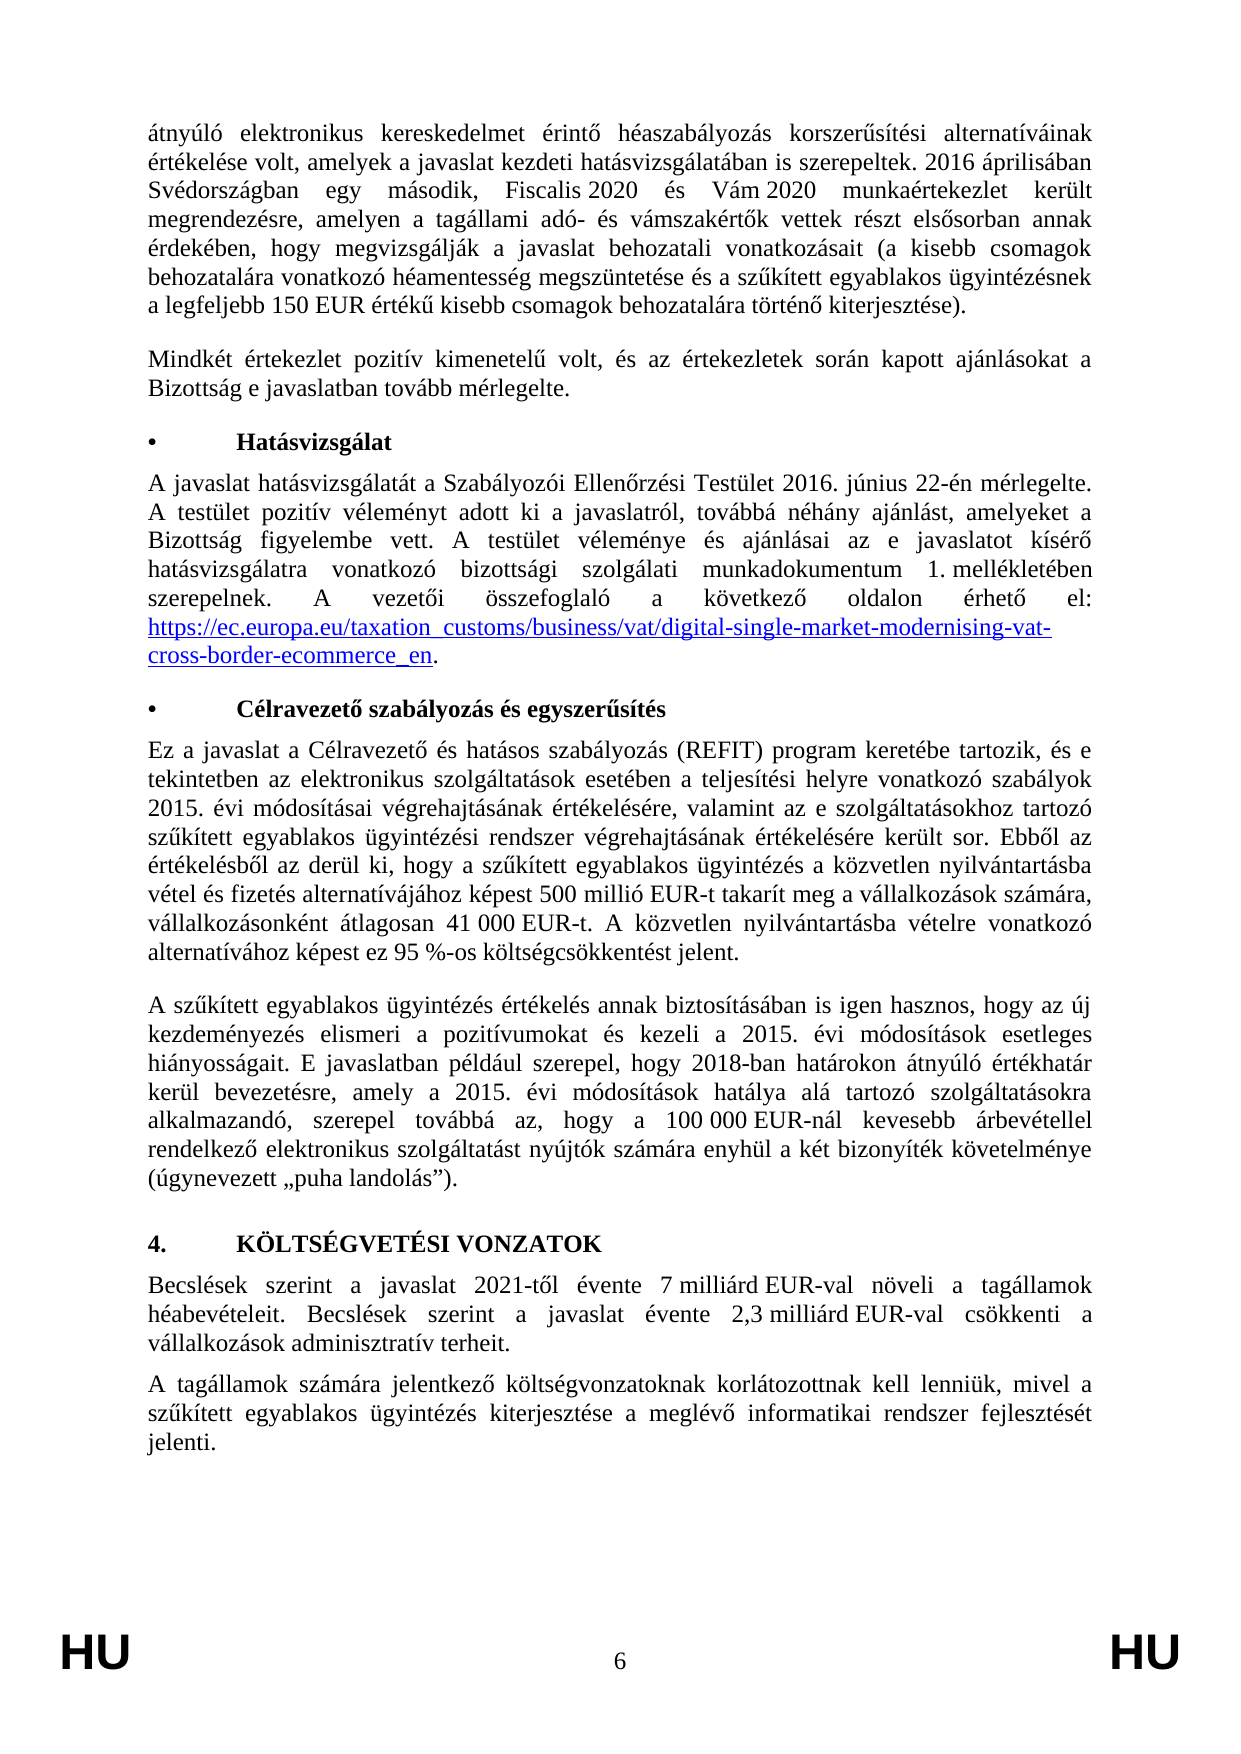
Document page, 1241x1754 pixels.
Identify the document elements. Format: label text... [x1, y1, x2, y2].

text A javaslat hatásvizsgálatát a Szabályozói Ellenőrzési Testület 2016. június 22-én mérlegelte. A testület pozitív véleményt adott ki a javaslatról, továbbá néhány ajánlást, amelyeket a Bizottság figyelembe vett. A testület véleménye és ajánlásai az e javaslatot kísérő hatásvizsgálatra vonatkozó bizottsági szolgálati munkadokumentum 1. mellékletében szerepelnek. A vezetői összefoglaló a következő oldalon érhető el: https://ec.europa.eu/taxation_customs/business/vat/digital-single-market-modernising-vat-cross-border-ecommerce_en. [148, 468, 1093, 669]
text Ez a javaslat a Célravezető és hatásos szabályozás (REFIT) program keretébe tartozik, és e tekintetben az elektronikus szolgáltatások esetében a teljesítési helyre vonatkozó szabályok 2015. évi módosításai végrehajtásának értékelésére, valamint az e szolgáltatásokhoz tartozó szűkített egyablakos ügyintézési rendszer végrehajtásának értékelésére került sor. Ebből az értékelésből az derül ki, hogy a szűkített egyablakos ügyintézés a közvetlen nyilvántartásba vétel és fizetés alternatívájához képest 500 millió EUR-t takarít meg a vállalkozások számára, vállalkozásonként átlagosan 41 000 EUR-t. A közvetlen nyilvántartásba vételre vonatkozó alternatívához képest ez 95 %-os költségcsökkentést jelent. [148, 736, 1093, 966]
text A szűkített egyablakos ügyintézés értékelés annak biztosításában is igen hasznos, hogy az új kezdeményezés elismeri a pozitívumokat és kezeli a 2015. évi módosítások esetleges hiányosságait. E javaslatban például szerepel, hogy 2018-ban határokon átnyúló értékhatár kerül bevezetésre, amely a 2015. évi módosítások hatálya alá tartozó szolgáltatásokra alkalmazandó, szerepel továbbá az, hogy a 100 000 EUR-nál kevesebb árbevétellel rendelkező elektronikus szolgáltatást nyújtók számára enyhül a két bizonyíték követelménye (úgynevezett „puha landolás”). [148, 991, 1093, 1192]
subtitle • Célravezető szabályozás és egyszerűsítés [148, 694, 1093, 723]
subtitle • Hatásvizsgálat [148, 427, 1093, 456]
subtitle 4. KÖLTSÉGVETÉSI VONZATOK [148, 1229, 1093, 1258]
text Becslések szerint a javaslat 2021-től évente 7 milliárd EUR-val növeli a tagállamok héabevételeit. Becslések szerint a javaslat évente 2,3 milliárd EUR-val csökkenti a vállalkozások adminisztratív terheit. [148, 1271, 1093, 1357]
text Mindkét értekezlet pozitív kimenetelű volt, és az értekezletek során kapott ajánlásokat a Bizottság e javaslatban tovább mérlegelte. [148, 344, 1093, 402]
text A tagállamok számára jelentkező költségvonzatoknak korlátozottnak kell lenniük, mivel a szűkített egyablakos ügyintézés kiterjesztése a meglévő informatikai rendszer fejlesztését jelenti. [148, 1369, 1093, 1456]
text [148, 118, 1093, 319]
